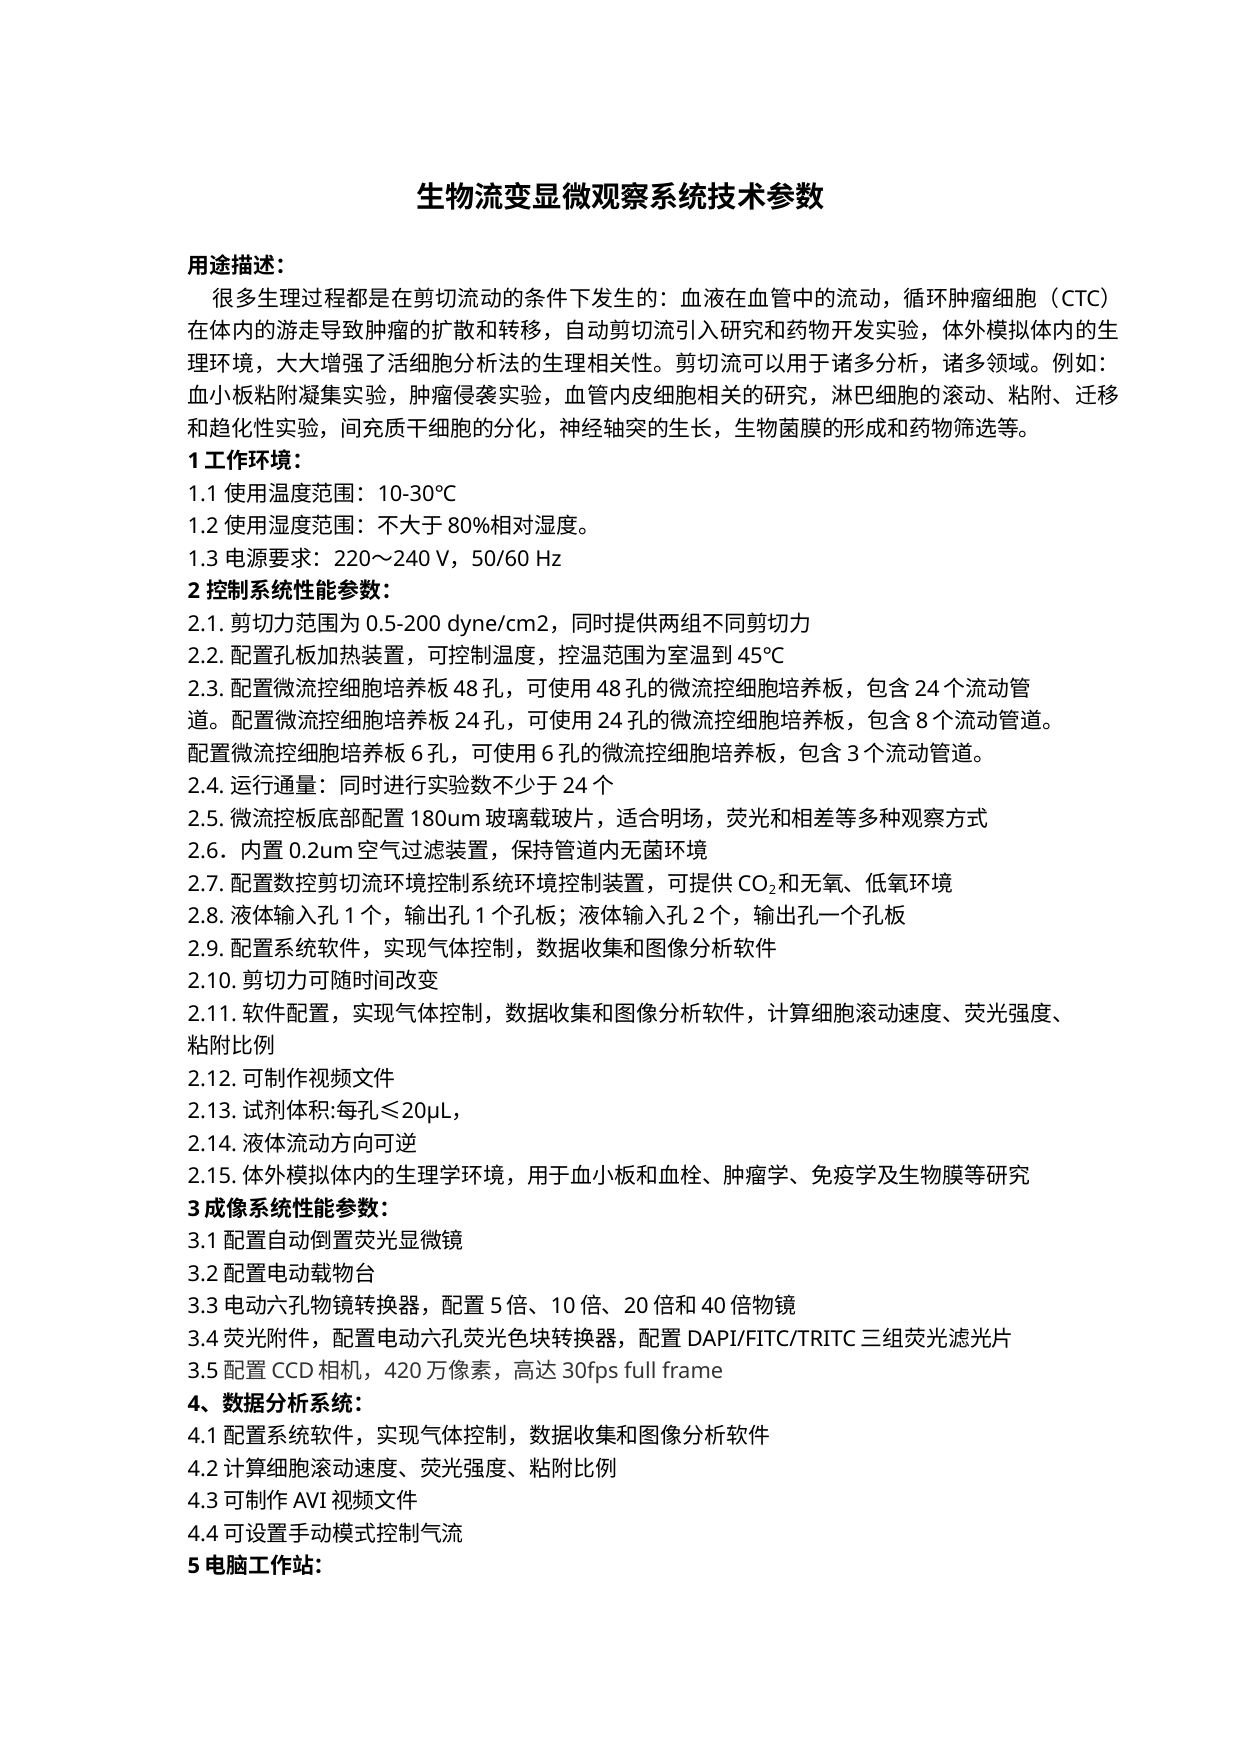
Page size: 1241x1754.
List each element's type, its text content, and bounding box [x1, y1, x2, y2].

text 2.15. 体外模拟体内的生理学环境，用于血小板和血栓、肿瘤学、免疫学及生物膜等研究 [187, 1158, 1053, 1191]
text 3.2配置电动载物台 [187, 1256, 1053, 1288]
text 4.3可制作AVI视频文件 [187, 1483, 1053, 1516]
text 2 控制系统性能参数： [187, 573, 1053, 606]
text 3.5配置CCD相机，420万像素，高达30fps full frame [187, 1353, 1053, 1386]
text 1.1 使用温度范围：10-30℃ [187, 476, 1053, 508]
text 4、数据分析系统： [187, 1386, 1053, 1418]
text 4.4可设置手动模式控制气流 [187, 1516, 1053, 1548]
text 3.1配置自动倒置荧光显微镜 [187, 1223, 1053, 1256]
text 1.2 使用湿度范围：不大于80%相对湿度。 [187, 508, 1053, 541]
text 2.12. 可制作视频文件 [187, 1061, 1053, 1093]
text 5电脑工作站： [187, 1548, 1053, 1581]
text 2.4. 运行通量：同时进行实验数不少于24个 [187, 768, 1053, 801]
text 用途描述： [187, 248, 1053, 281]
text 很多生理过程都是在剪切流动的条件下发生的：血液在血管中的流动，循环肿瘤细胞（CTC）在体内的游走导致肿瘤的扩散和转移，自动剪切流引入研究和药物开发实验，体外模拟体内的生理环境，大大增强了活细胞分析法的生理相关性。剪切流可以用于诸多分析，诸多领域。例如：血小板粘附凝集实验，肿瘤侵袭实验，血管内皮细胞相关的研究，淋巴细胞的滚动、粘附、迁移和趋化性实验，间充质干细胞的分化，神经轴突的生长，生物菌膜的形成和药物筛选等。 [187, 281, 1122, 443]
text 4.1配置系统软件，实现气体控制，数据收集和图像分析软件 [187, 1418, 1053, 1451]
text 1工作环境： [187, 443, 1053, 476]
text 2.2. 配置孔板加热装置，可控制温度，控温范围为室温到45℃ [187, 638, 1053, 671]
text 2.10. 剪切力可随时间改变 [187, 963, 1053, 996]
text 2.7. 配置数控剪切流环境控制系统环境控制装置，可提供CO2和无氧、低氧环境 [187, 866, 1053, 898]
text 2.9. 配置系统软件，实现气体控制，数据收集和图像分析软件 [187, 931, 1053, 963]
text 3.3电动六孔物镜转换器，配置5倍、10倍、20倍和40倍物镜 [187, 1288, 1053, 1321]
text 2.1. 剪切力范围为0.5-200 dyne/cm2，同时提供两组不同剪切力 [187, 606, 1053, 638]
text 2.11. 软件配置，实现气体控制，数据收集和图像分析软件，计算细胞滚动速度、荧光强度、粘附比例 [187, 996, 1053, 1061]
text 3.4荧光附件，配置电动六孔荧光色块转换器，配置DAPI/FITC/TRITC三组荧光滤光片 [187, 1321, 1053, 1353]
text 生物流变显微观察系统技术参数 [187, 162, 1053, 227]
text 3成像系统性能参数： [187, 1191, 1053, 1223]
text 4.2计算细胞滚动速度、荧光强度、粘附比例 [187, 1451, 1053, 1483]
text 2.5. 微流控板底部配置180um玻璃载玻片，适合明场，荧光和相差等多种观察方式 [187, 801, 1053, 833]
text 2.8. 液体输入孔1个，输出孔1个孔板；液体输入孔2个，输出孔一个孔板 [187, 898, 1053, 931]
text 2.6．内置0.2um空气过滤装置，保持管道内无菌环境 [187, 833, 1053, 866]
text 2.13. 试剂体积:每孔≤20μL， [187, 1093, 1053, 1126]
text 2.14. 液体流动方向可逆 [187, 1126, 1053, 1158]
text 1.3 电源要求：220～240 V，50/60 Hz [187, 541, 1053, 573]
text 2.3. 配置微流控细胞培养板48孔，可使用48孔的微流控细胞培养板，包含24个流动管道。配置微流控细胞培养板24孔，可使用24孔的微流控细胞培养板，包含8个流动管道。配置微流控细胞培养板6孔，可使用6孔的微流控细胞培养板，包含3个流动管道。 [187, 671, 1053, 768]
